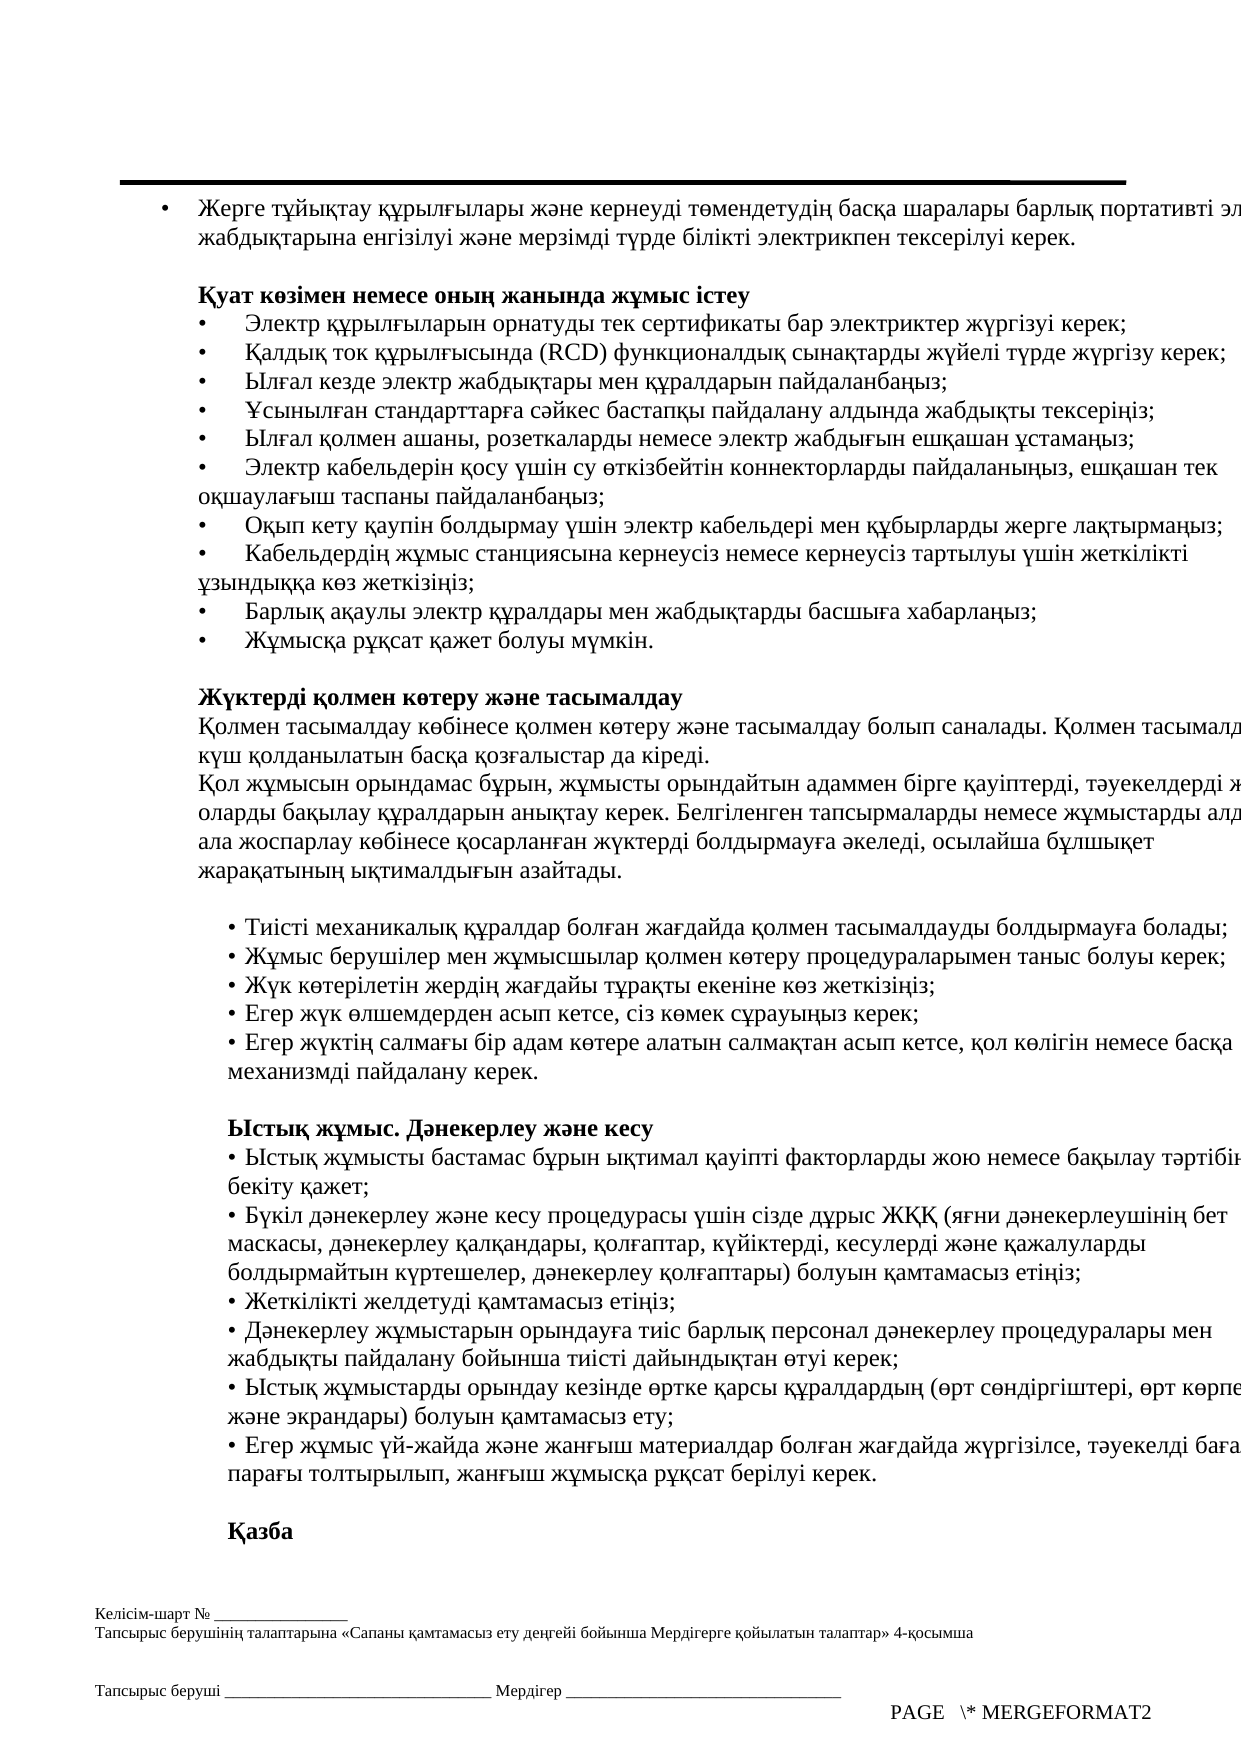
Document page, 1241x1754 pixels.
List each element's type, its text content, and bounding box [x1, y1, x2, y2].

subtitle • Егер жүктің салмағы бір адам көтере алатын салмақтан асып кетсе, қол көлігін немесе басқа механизмді пайдалану керек. [227, 1027, 1240, 1085]
subtitle Қол жұмысын орындамас бұрын, жұмысты орындайтын адаммен бірге қауіптерді, тәуекелдерді және оларды бақылау құралдарын анықтау керек. Белгіленген тапсырмаларды немесе жұмыстарды алдын ала жоспарлау көбінесе қосарланған жүктерді болдырмауға әкеледі, осылайша бұлшықет жарақатының ықтималдығын азайтады. [198, 768, 1240, 883]
subtitle • Ылғал кезде электр жабдықтары мен құралдарын пайдаланбаңыз; [198, 366, 1240, 395]
subtitle • Барлық ақаулы электр құралдары мен жабдықтарды басшыға хабарлаңыз; [198, 596, 1240, 625]
subtitle • Ыстық жұмысты бастамас бұрын ықтимал қауіпті факторларды жою немесе бақылау тәртібін бекіту қажет; [227, 1142, 1240, 1200]
subtitle • Электр кабельдерін қосу үшін су өткізбейтін коннекторларды пайдаланыңыз, ешқашан тек оқшаулағыш таспаны пайдаланбаңыз; [198, 452, 1240, 510]
subtitle • Ыстық жұмыстарды орындау кезінде өртке қарсы құралдардың (өрт сөндіргіштері, өрт көрпелері және экрандары) болуын қамтамасыз ету; [227, 1372, 1240, 1430]
subtitle Қолмен тасымалдау көбінесе қолмен көтеру және тасымалдау болып саналады. Қолмен тасымалдауға күш қолданылатын басқа қозғалыстар да кіреді. [198, 711, 1240, 768]
subtitle • Жүк көтерілетін жердің жағдайы тұрақты екеніне көз жеткізіңіз; [227, 970, 1240, 998]
subtitle • Жұмыс берушілер мен жұмысшылар қолмен көтеру процедураларымен таныс болуы керек; [227, 941, 1240, 970]
subtitle • Жұмысқа рұқсат қажет болуы мүмкін. [198, 625, 1240, 653]
subtitle • Тиісті механикалық құралдар болған жағдайда қолмен тасымалдауды болдырмауға болады; [227, 912, 1240, 941]
subtitle • Бүкіл дәнекерлеу және кесу процедурасы үшін сізде дұрыс ЖҚҚ (яғни дәнекерлеушінің бет маскасы, дәнекерлеу қалқандары, қолғаптар, күйіктерді, кесулерді және қажалуларды болдырмайтын күртешелер, дәнекерлеу қолғаптары) болуын қамтамасыз етіңіз; [227, 1200, 1240, 1286]
subtitle • Ылғал қолмен ашаны, розеткаларды немесе электр жабдығын ешқашан ұстамаңыз; [198, 423, 1240, 452]
subtitle • Қалдық ток құрылғысында (RCD) функционалдық сынақтарды жүйелі түрде жүргізу керек; [198, 337, 1240, 366]
subtitle Қуат көзімен немесе оның жанында жұмыс істеу [198, 280, 1240, 308]
subtitle Қазба [227, 1516, 1240, 1545]
subtitle Жүктерді қолмен көтеру және тасымалдау [198, 682, 1240, 711]
subtitle • Оқып кету қаупін болдырмау үшін электр кабельдері мен құбырларды жерге лақтырмаңыз; [198, 510, 1240, 538]
subtitle Ыстық жұмыс. Дәнекерлеу және кесу [227, 1113, 1240, 1142]
subtitle • Кабельдердің жұмыс станциясына кернеусіз немесе кернеусіз тартылуы үшін жеткілікті ұзындыққа көз жеткізіңіз; [198, 538, 1240, 596]
subtitle • Егер жұмыс үй-жайда және жанғыш материалдар болған жағдайда жүргізілсе, тәуекелді бағалау парағы толтырылып, жанғыш жұмысқа рұқсат берілуі керек. [227, 1430, 1240, 1487]
subtitle • Электр құрылғыларын орнатуды тек сертификаты бар электриктер жүргізуі керек; [198, 308, 1240, 337]
subtitle • Ұсынылған стандарттарға сәйкес бастапқы пайдалану алдында жабдықты тексеріңіз; [198, 395, 1240, 423]
subtitle Жерге тұйықтау құрылғылары және кернеуді төмендетудің басқа шаралары барлық портативті электр жабдықтарына енгізілуі және мерзімді түрде білікті электрикпен тексерілуі керек. [160, 193, 1240, 251]
subtitle • Дәнекерлеу жұмыстарын орындауға тиіс барлық персонал дәнекерлеу процедуралары мен жабдықты пайдалану бойынша тиісті дайындықтан өтуі керек; [227, 1315, 1240, 1372]
subtitle • Егер жүк өлшемдерден асып кетсе, сіз көмек сұрауыңыз керек; [227, 998, 1240, 1027]
subtitle • Жеткілікті желдетуді қамтамасыз етіңіз; [227, 1286, 1240, 1315]
